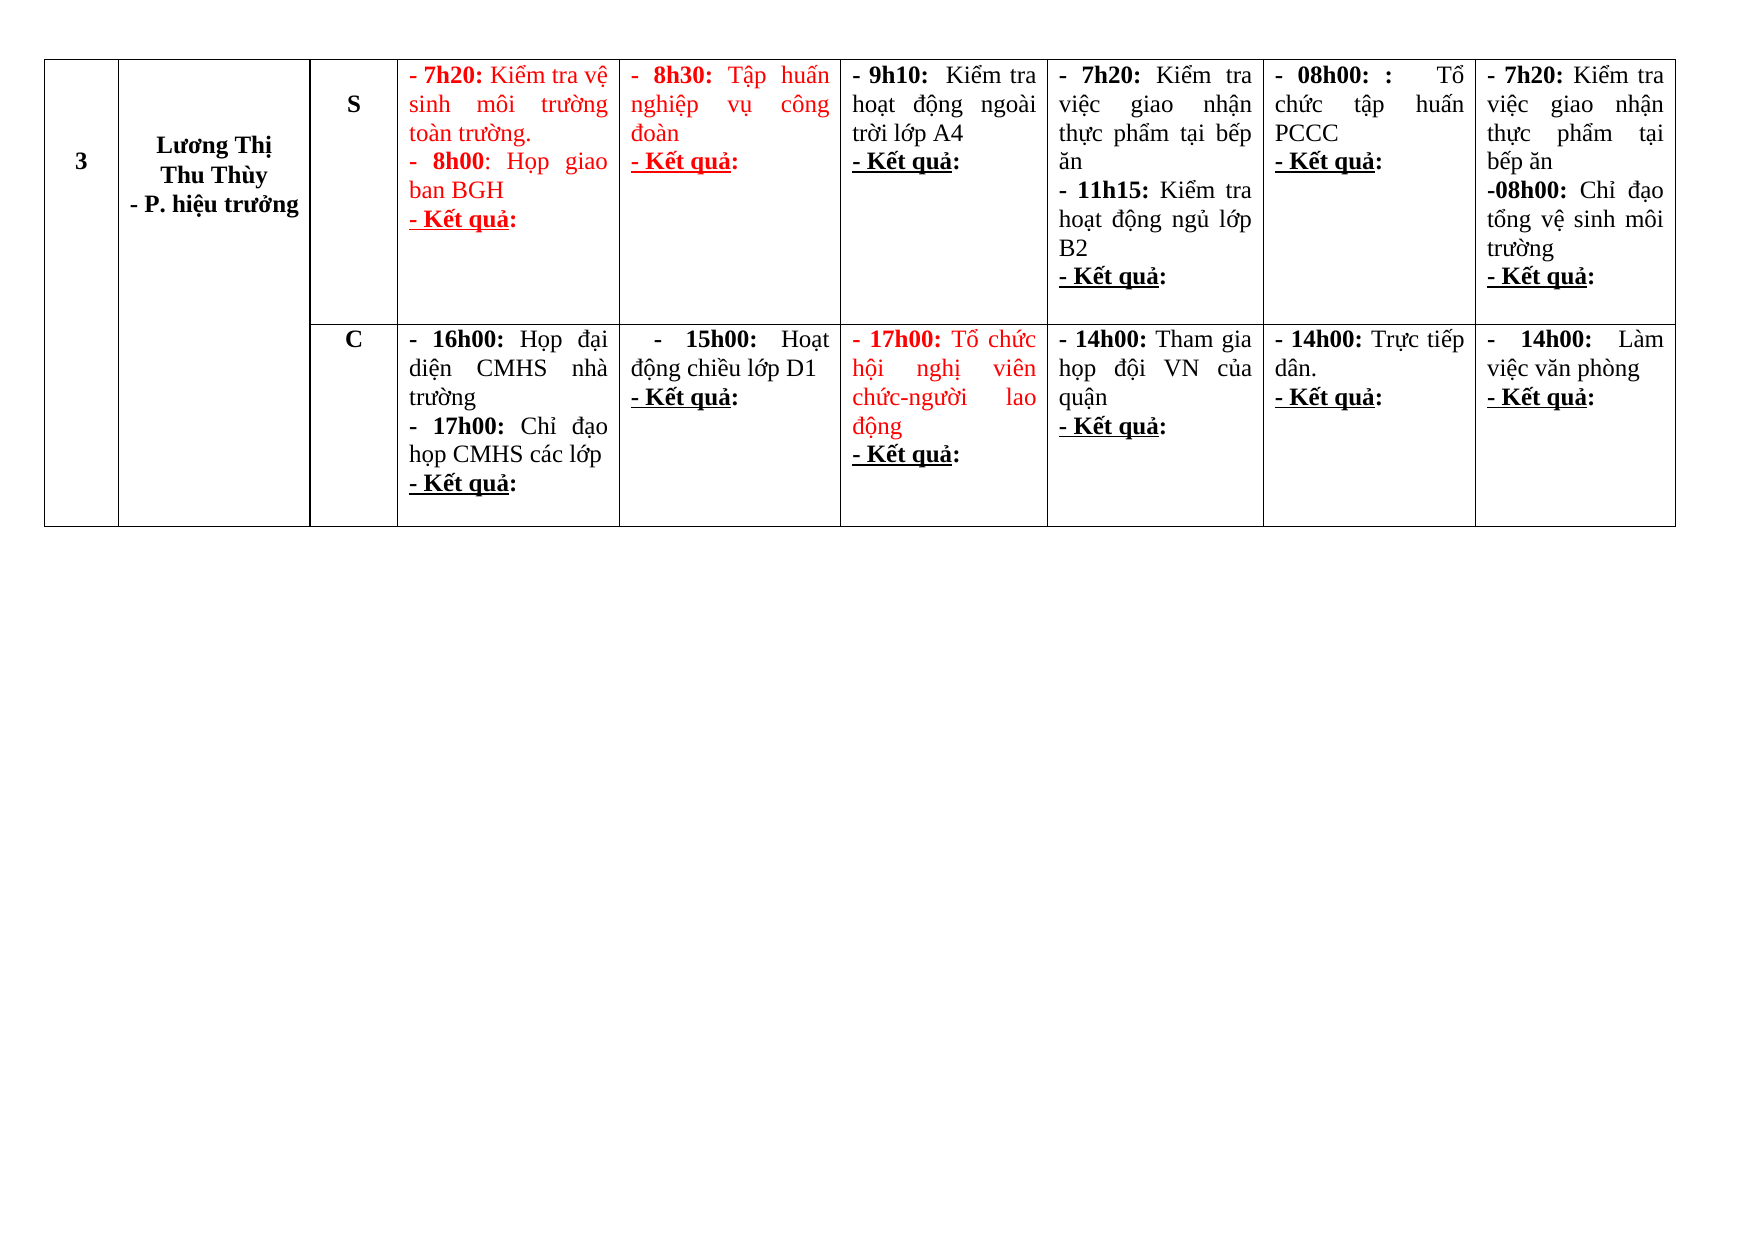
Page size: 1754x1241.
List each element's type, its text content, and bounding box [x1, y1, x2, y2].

table_cell - 14h00: Tham gia họp đội VN của quận - Kết quả: [1048, 325, 1263, 526]
table_cell Lương Thị Thu Thùy - P. hiệu trưởng [119, 60, 309, 526]
table_cell 3 [45, 60, 118, 526]
table_cell - 7h20: Kiểm tra vệ sinh môi trường toàn trường. - 8h00: Họp giao ban BGH - Kết quả: [398, 60, 619, 323]
table_cell - 17h00: Tổ chức hội nghị viên chức-người lao động - Kết quả: [841, 325, 1047, 526]
table_cell - 7h20: Kiểm tra việc giao nhận thực phẩm tại bếp ăn -08h00: Chỉ đạo tổng vệ sinh môi trường - Kết quả: [1476, 60, 1675, 323]
table_cell - 9h10: Kiểm tra hoạt động ngoài trời lớp A4 - Kết quả: [841, 60, 1047, 323]
table_cell - 14h00: Trực tiếp dân. - Kết quả: [1264, 325, 1475, 526]
table_cell - 7h20: Kiểm tra việc giao nhận thực phẩm tại bếp ăn - 11h15: Kiểm tra hoạt động ngủ lớp B2 - Kết quả: [1048, 60, 1263, 323]
table_cell - 8h30: Tập huấn nghiệp vụ công đoàn - Kết quả: [620, 60, 840, 323]
table_cell - 16h00: Họp đại diện CMHS nhà trường - 17h00: Chỉ đạo họp CMHS các lớp - Kết quả: [398, 325, 619, 526]
table_cell C [311, 325, 397, 526]
table_cell - 08h00: : Tổ chức tập huấn PCCC - Kết quả: [1264, 60, 1475, 323]
table_cell - 15h00: Hoạt động chiều lớp D1 - Kết quả: [620, 325, 840, 526]
table_cell S [311, 60, 397, 323]
table_cell - 14h00: Làm việc văn phòng - Kết quả: [1476, 325, 1675, 526]
